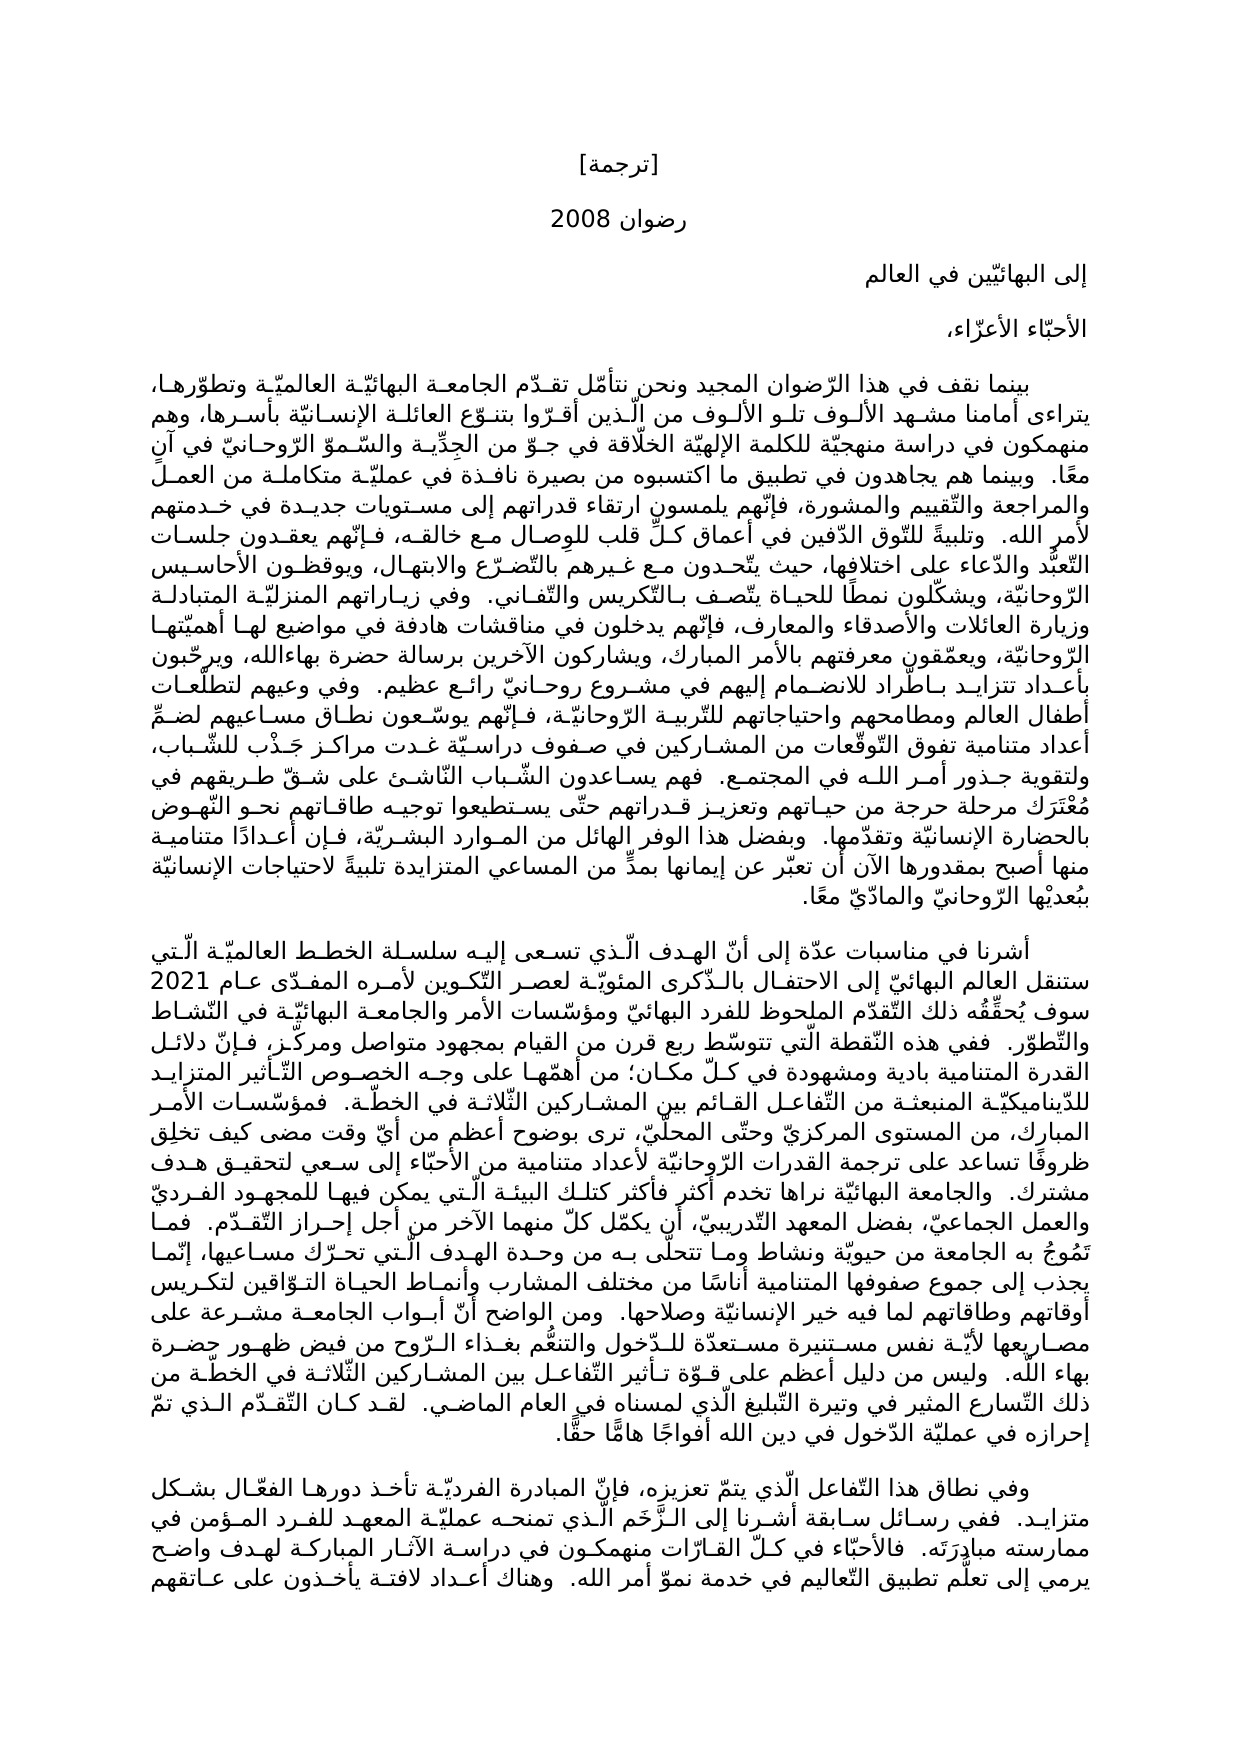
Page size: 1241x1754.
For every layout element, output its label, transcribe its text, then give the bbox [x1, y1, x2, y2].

text بينما نقف في هذا الرّضوان المجيد ونحن نتأمّل تقدّم الجامعة البهائيّة العالميّة وتطوّرها، يتراءى أمامنا مشهد الألوف تلو الألوف من الّذين أقرّوا بتنوّع العائلة الإنسانيّة بأسرها، وهم منهمكون في دراسة منهجيّة للكلمة الإلهيّة الخلّاقة في جوّ من الجِدِّية والسّموّ الرّوحانيّ في آنٍ معًا. وبينما هم يجاهدون في تطبيق ما اكتسبوه من بصيرة نافذة في عمليّة متكاملة من العمل والمراجعة والتّقييم والمشورة، فإنّهم يلمسون ارتقاء قدراتهم إلى مستويات جديدة في خدمتهم لأمر الله. وتلبيةً للتّوق الدّفين في أعماق كلِّ قلب للوِصال مع خالقه، فإنّهم يعقدون جلسات التّعبُّد والدّعاء على اختلافها، حيث يتّحدون مع غيرهم بالتّضرّع والابتهال، ويوقظون الأحاسيس الرّوحانيّة، ويشكّلون نمطًا للحياة يتّصف بالتّكريس والتّفاني. وفي زياراتهم المنزليّة المتبادلة وزيارة العائلات والأصدقاء والمعارف، فإنّهم يدخلون في مناقشات هادفة في مواضيع لها أهميّتها الرّوحانيّة، ويعمّقون معرفتهم بالأمر المبارك، ويشاركون الآخرين برسالة حضرة بهاءالله، ويرحّبون بأعداد تتزايد باطّراد للانضمام إليهم في مشروع روحانيّ رائع عظيم. وفي وعيهم لتطلّعات أطفال العالم ومطامحهم واحتياجاتهم للتّربية الرّوحانيّة، فإنّهم يوسّعون نطاق مساعيهم لضمِّ أعداد متنامية تفوق التّوقّعات من المشاركين في صفوف دراسيّة غدت مراكز جَذْب للشّباب، ولتقوية جذور أمر الله في المجتمع. فهم يساعدون الشّباب النّاشئ على شقّ طريقهم في مُعْتَرَك مرحلة حرجة من حياتهم وتعزيز قدراتهم حتّى يستطيعوا توجيه طاقاتهم نحو النّهوض بالحضارة الإنسانيّة وتقدّمها. وبفضل هذا الوفر الهائل من الموارد البشريّة، فإن أعدادًا متنامية منها أصبح بمقدورها الآن أن تعبّر عن إيمانها بمدٍّ من المساعي المتزايدة تلبيةً لاحتياجات الإنسانيّة ببُعديْها الرّوحانيّ والمادّيّ معًا. [150, 370, 1090, 910]
text إلى البهائيّين في العالم [150, 260, 1090, 288]
text رضوان 2008 [150, 205, 1090, 233]
text أشرنا في مناسبات عدّة إلى أنّ الهدف الّذي تسعى إليه سلسلة الخطط العالميّة الّتي ستنقل العالم البهائيّ إلى الاحتفال بالذّكرى المئويّة لعصر التّكوين لأمره المفدّى عام 2021 سوف يُحقِّقُه ذلك التّقدّم الملحوظ للفرد البهائيّ ومؤسّسات الأمر والجامعة البهائيّة في النّشاط والتّطوّر. ففي هذه النّقطة الّتي تتوسّط ربع قرن من القيام بمجهود متواصل ومركّز، فإنّ دلائل القدرة المتنامية بادية ومشهودة في كلّ مكان؛ من أهمّها على وجه الخصوص التّأثير المتزايد للدّيناميكيّة المنبعثة من التّفاعل القائم بين المشاركين الثّلاثة في الخطّة. فمؤسّسات الأمر المبارك، من المستوى المركزيّ وحتّى المحلّيّ، ترى بوضوح أعظم من أيّ وقت مضى كيف تخلِق ظروفًا تساعد على ترجمة القدرات الرّوحانيّة لأعداد متنامية من الأحبّاء إلى سعي لتحقيق هدف مشترك. والجامعة البهائيّة نراها تخدم أكثر فأكثر كتلك البيئة الّتي يمكن فيها للمجهود الفرديّ والعمل الجماعيّ، بفضل المعهد التّدريبيّ، أن يكمّل كلّ منهما الآخر من أجل إحراز التّقدّم. فما تَمُوجُ به الجامعة من حيويّة ونشاط وما تتحلّى به من وحدة الهدف الّتي تحرّك مساعيها، إنّما يجذب إلى جموع صفوفها المتنامية أناسًا من مختلف المشارب وأنماط الحياة التوّاقين لتكريس أوقاتهم وطاقاتهم لما فيه خير الإنسانيّة وصلاحها. ومن الواضح أنّ أبواب الجامعة مشرعة على مصاريعها لأيّة نفس مستنيرة مستعدّة للدّخول والتنعُّم بغذاء الرّوح من فيض ظهور حضرة بهاء اللّه. وليس من دليل أعظم على قوّة تأثير التّفاعل بين المشاركين الثّلاثة في الخطّة من ذلك التّسارع المثير في وتيرة التّبليغ الّذي لمسناه في العام الماضي. لقد كان التّقدّم الذي تمّ إحرازه في عمليّة الدّخول في دين الله أفواجًا هامًّا حقًّا. [150, 937, 1090, 1447]
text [150, 1474, 1090, 1592]
text الأحبّاء الأعزّاء، [150, 315, 1090, 343]
text [ترجمة] [150, 150, 1090, 178]
